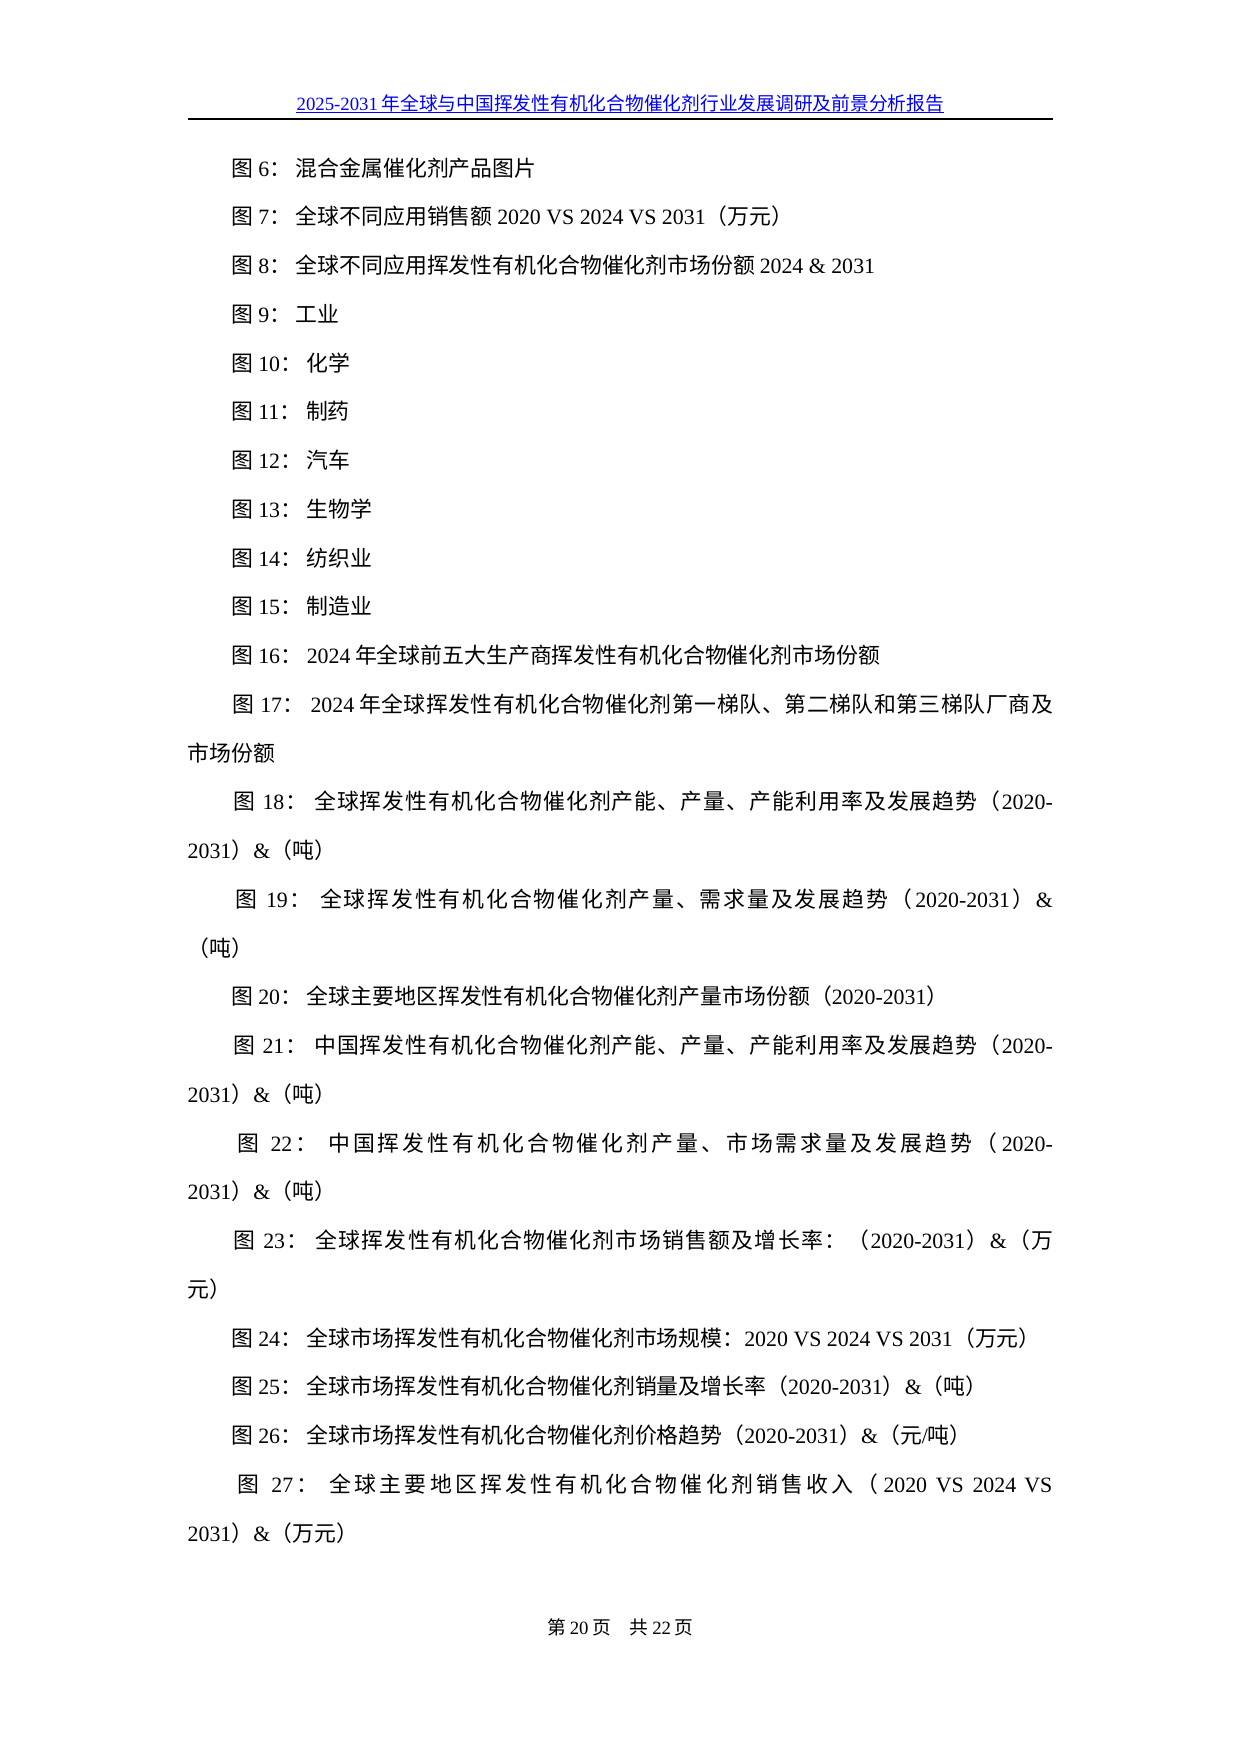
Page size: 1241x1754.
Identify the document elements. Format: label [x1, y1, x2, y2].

text [187, 150, 1053, 1548]
